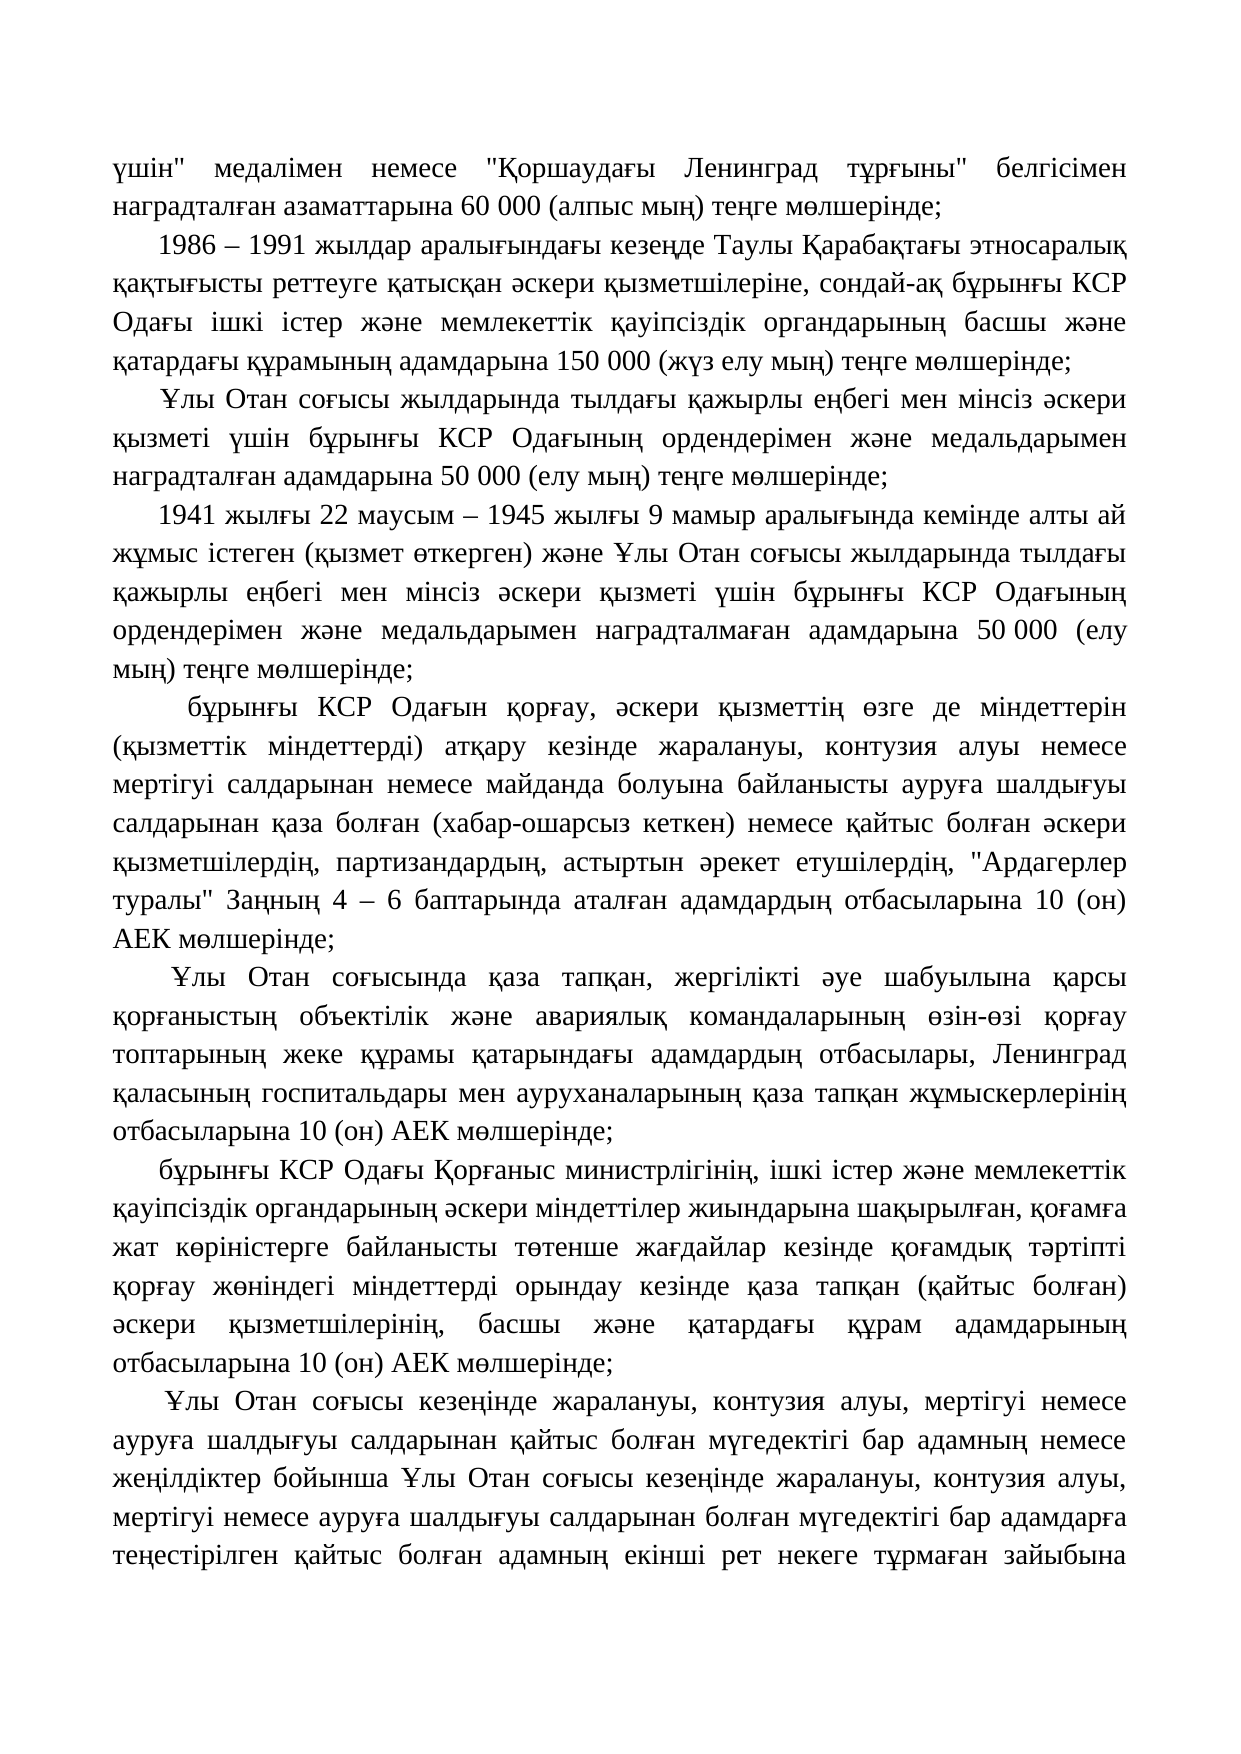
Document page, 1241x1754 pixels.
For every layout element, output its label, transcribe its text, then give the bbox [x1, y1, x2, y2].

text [112, 1383, 1128, 1571]
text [112, 150, 1128, 222]
text бұрынғы КСР Одағын қорғау, әскери қызметтiң өзге де мiндеттерiн (қызметтік мiндеттерді) атқару кезiнде жаралануы, контузия алуы немесе мертігуі салдарынан немесе майданда болуына байланысты ауруға шалдығуы салдарынан қаза болған (хабар-ошарсыз кеткен) немесе қайтыс болған әскери қызметшiлердің, партизандардың, астыртын әрекет етушiлердің, "Ардагерлер туралы" Заңның 4 – 6 баптарында аталған адамдардың отбасыларына 10 (он) АЕК мөлшерінде; [112, 689, 1128, 954]
text Ұлы Отан соғысында қаза тапқан, жергiлiктi әуе шабуылына қарсы қорғаныстың объектiлiк және авариялық командаларының өзiн-өзi қорғау топтарының жеке құрамы қатарындағы адамдардың отбасылары, Ленинград қаласының госпитальдары мен ауруханаларының қаза тапқан жұмыскерлерінiң отбасыларына 10 (он) АЕК мөлшерінде; [112, 959, 1128, 1147]
text 1986 – 1991 жылдар аралығындағы кезеңде Таулы Қарабақтағы этносаралық қақтығысты реттеуге қатысқан әскери қызметшілеріне, сондай-ақ бұрынғы КСР Одағы ішкі істер және мемлекеттік қауіпсіздік органдарының басшы және қатардағы құрамының адамдарына 150 000 (жүз елу мың) теңге мөлшерінде; [112, 227, 1128, 376]
text бұрынғы КСР Одағы Қорғаныс министрлiгiнің, ішкi iстер және мемлекеттiк қауiпсiздiк органдарының әскери мiндеттілер жиындарына шақырылған, қоғамға жат көрiнiстерге байланысты төтенше жағдайлар кезiнде қоғамдық тәртiптi қорғау жөнiндегi міндеттерді орындау кезінде қаза тапқан (қайтыс болған) әскери қызметшiлерінiң, басшы және қатардағы құрам адамдарының отбасыларына 10 (он) АЕК мөлшерінде; [112, 1152, 1128, 1378]
text Ұлы Отан соғысы жылдарында тылдағы қажырлы еңбегі мен мінсіз әскери қызметі үшін бұрынғы КСР Одағының ордендерімен және медальдарымен наградталған адамдарына 50 000 (елу мың) теңге мөлшерінде; [112, 381, 1128, 492]
text 1941 жылғы 22 маусым – 1945 жылғы 9 мамыр аралығында кемiнде алты ай жұмыс iстеген (қызмет өткерген) және Ұлы Отан соғысы жылдарында тылдағы қажырлы еңбегi мен мiнсiз әскери қызметі үшін бұрынғы КСР Одағының ордендерiмен және медальдарымен наградталмаған адамдарына 50 000 (елу мың) теңге мөлшерінде; [112, 497, 1128, 684]
